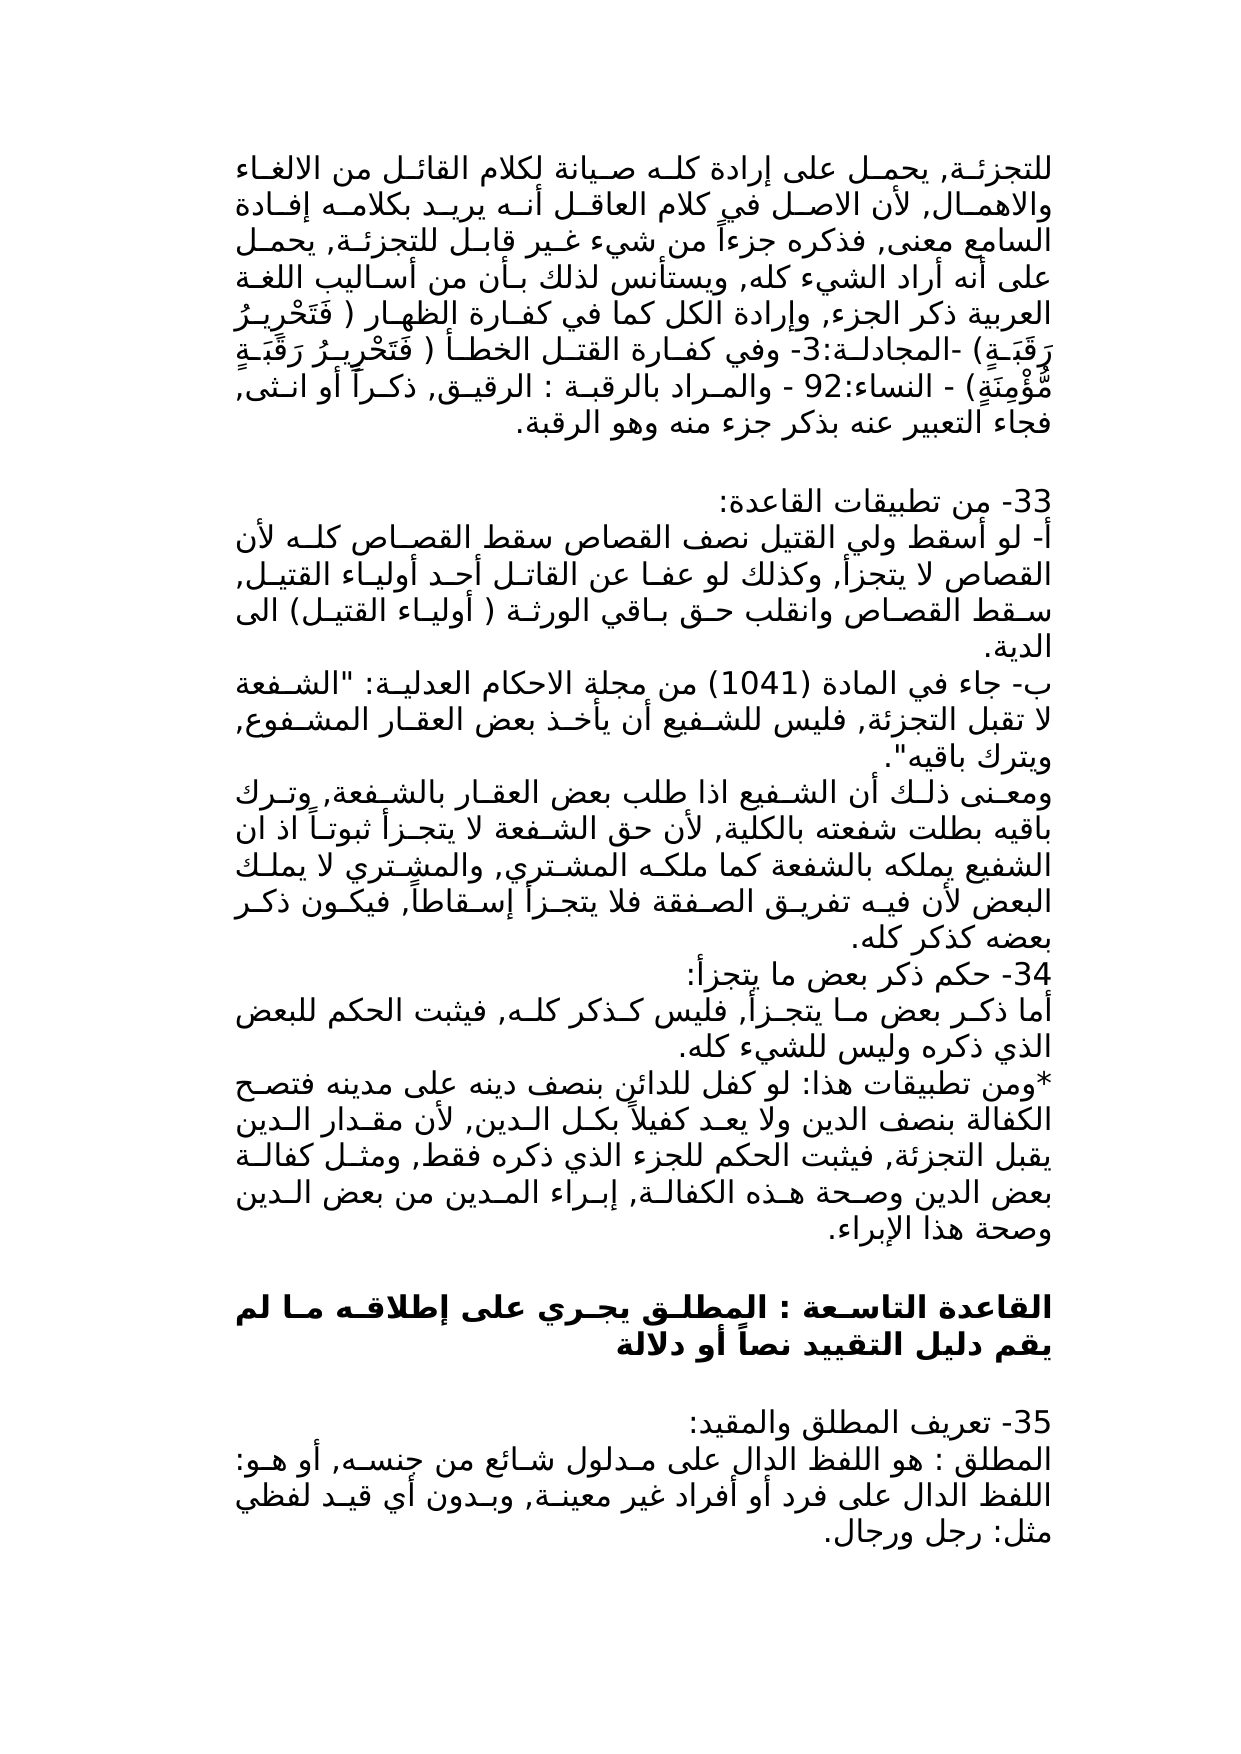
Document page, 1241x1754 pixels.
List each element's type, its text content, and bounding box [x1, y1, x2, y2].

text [234, 150, 1053, 441]
text أما ذكر بعض ما يتجزأ, فليس كذكر كله, فيثبت الحكم للبعض الذي ذكره وليس للشيء كله. [234, 992, 1053, 1065]
text 33- من تطبيقات القاعدة: [234, 483, 1053, 520]
text *ومن تطبيقات هذا: لو كفل للدائن بنصف دينه على مدينه فتصح الكفالة بنصف الدين ولا يعد كفيلاً بكل الدين, لأن مقدار الدين يقبل التجزئة, فيثبت الحكم للجزء الذي ذكره فقط, ومثل كفالة بعض الدين وصحة هذه الكفالة, إبراء المدين من بعض الدين وصحة هذا الإبراء. [234, 1065, 1053, 1247]
text ومعنى ذلك أن الشفيع اذا طلب بعض العقار بالشفعة, وترك باقيه بطلت شفعته بالكلية, لأن حق الشفعة لا يتجزأ ثبوتاً اذ ان الشفيع يملكه بالشفعة كما ملكه المشتري, والمشتري لا يملك البعض لأن فيه تفريق الصفقة فلا يتجزأ إسقاطاً, فيكون ذكر بعضه كذكر كله. [234, 774, 1053, 956]
text أ- لو أسقط ولي القتيل نصف القصاص سقط القصاص كله لأن القصاص لا يتجزأ, وكذلك لو عفا عن القاتل أحد أولياء القتيل, سقط القصاص وانقلب حق باقي الورثة ( أولياء القتيل) الى الدية. [234, 520, 1053, 665]
text القاعدة التاسعة : المطلق يجري على إطلاقه ما لم يقم دليل التقييد نصاً أو دلالة [234, 1289, 1053, 1362]
text 35- تعريف المطلق والمقيد: [234, 1405, 1053, 1441]
text ب- جاء في المادة (1041) من مجلة الاحكام العدلية: "الشفعة لا تقبل التجزئة, فليس للشفيع أن يأخذ بعض العقار المشفوع, ويترك باقيه". [234, 665, 1053, 774]
text المطلق : هو اللفظ الدال على مدلول شائع من جنسه, أو هو: اللفظ الدال على فرد أو أفراد غير معينة, وبدون أي قيد لفظي مثل: رجل ورجال. [234, 1441, 1053, 1550]
text 34- حكم ذكر بعض ما يتجزأ: [234, 956, 1053, 992]
